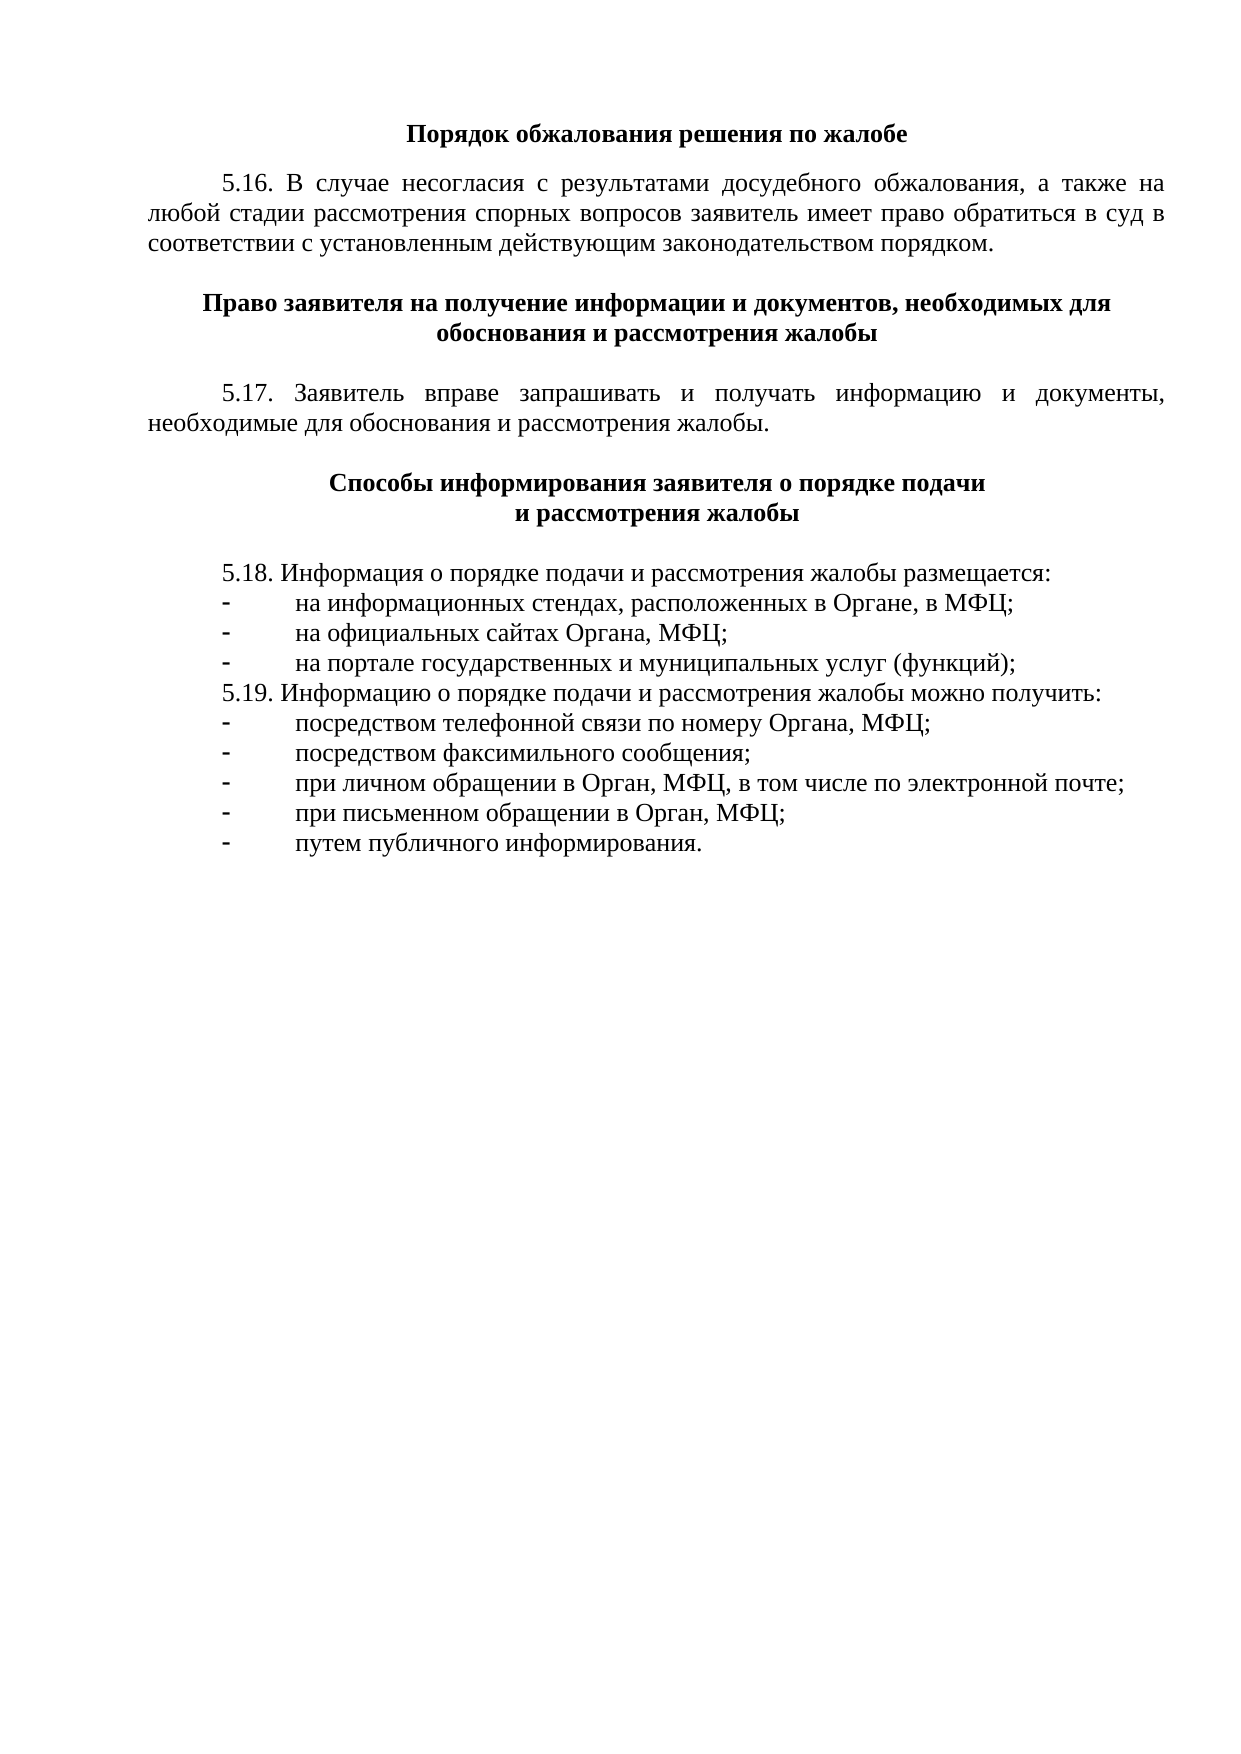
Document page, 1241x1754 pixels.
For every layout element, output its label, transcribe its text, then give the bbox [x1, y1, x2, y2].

text 5.19. Информацию о порядке подачи и рассмотрения жалобы можно получить: [148, 677, 1166, 707]
list на официальных сайтах Органа, МФЦ; [148, 617, 1166, 647]
list посредством телефонной связи по номеру Органа, МФЦ; [148, 707, 1166, 737]
text Право заявителя на получение информации и документов, необходимых для обоснования и рассмотрения жалобы [148, 287, 1166, 347]
list при личном обращении в Орган, МФЦ, в том числе по электронной почте; [148, 767, 1166, 797]
text Способы информирования заявителя о порядке подачи [148, 467, 1166, 497]
list посредством факсимильного сообщения; [148, 737, 1166, 767]
list на портале государственных и муниципальных услуг (функций); [148, 647, 1166, 677]
text и рассмотрения жалобы [148, 497, 1166, 527]
list на информационных стендах, расположенных в Органе, в МФЦ; [148, 587, 1166, 617]
text 5.16. В случае несогласия с результатами досудебного обжалования, а также на любой стадии рассмотрения спорных вопросов заявитель имеет право обратиться в суд в соответствии с установленным действующим законодательством порядком. [148, 167, 1166, 257]
text 5.18. Информация о порядке подачи и рассмотрения жалобы размещается: [148, 557, 1166, 587]
text Порядок обжалования решения по жалобе [148, 118, 1166, 148]
list при письменном обращении в Орган, МФЦ; [148, 797, 1166, 827]
list путем публичного информирования. [148, 827, 1166, 857]
text 5.17. Заявитель вправе запрашивать и получать информацию и документы, необходимые для обоснования и рассмотрения жалобы. [148, 377, 1166, 437]
